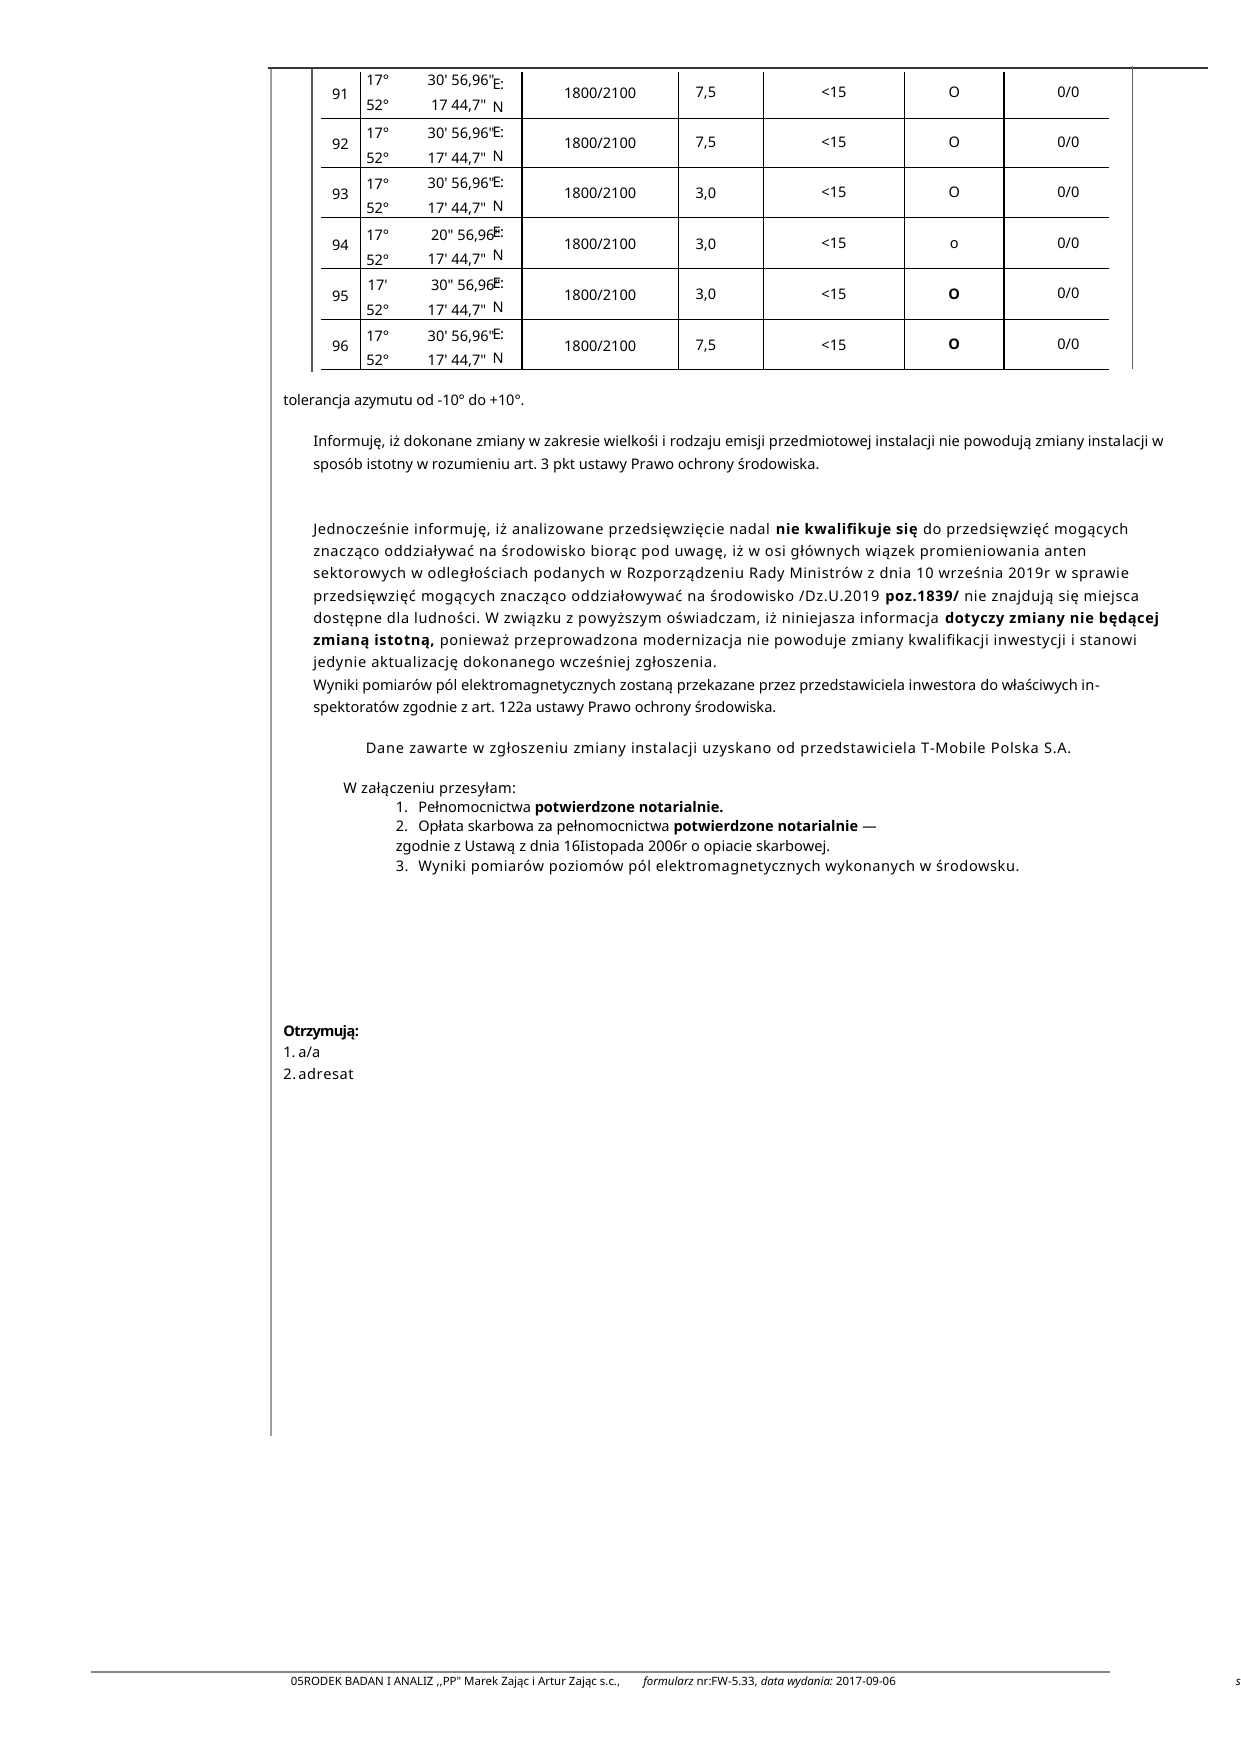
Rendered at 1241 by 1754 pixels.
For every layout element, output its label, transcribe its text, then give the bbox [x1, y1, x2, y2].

list a/a [283, 1043, 1210, 1062]
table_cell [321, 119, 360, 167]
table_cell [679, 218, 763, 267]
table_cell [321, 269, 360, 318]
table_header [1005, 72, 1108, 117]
text Informuję, iż dokonane zmiany w zakresie wielkośi i rodzaju emisji przedmiotowej instalacji nie powodują zmiany instalacji w sposób istotny w rozumieniu art. 3 pkt ustawy Prawo ochrony środowiska. [313, 428, 1172, 474]
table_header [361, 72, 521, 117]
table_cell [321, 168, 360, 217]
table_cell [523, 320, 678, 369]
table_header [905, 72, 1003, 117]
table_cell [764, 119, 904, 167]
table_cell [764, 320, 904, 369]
list adresat [283, 1065, 1210, 1084]
text Dane zawarte w zgłoszeniu zmiany instalacji uzyskano od przedstawiciela T-Mobile Polska S.A. [366, 738, 1210, 758]
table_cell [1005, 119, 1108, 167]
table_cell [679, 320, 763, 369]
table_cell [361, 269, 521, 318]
text Jednocześnie informuję, iż analizowane przedsięwzięcie nadal nie kwalifikuje się do przedsięwzięć mogących znacząco oddziaływać na środowisko biorąc pod uwagę, iż w osi głównych wiązek promieniowania anten sektorowych w odległościach podanych w Rozporządzeniu Rady Ministrów z dnia 10 września 2019r w sprawie przedsięwzięć mogących znacząco oddziałowywać na środowisko /Dz.U.2019 poz.1839/ nie znajdują się miejsca dostępne dla ludności. W związku z powyższym oświadczam, iż niniejasza informacja dotyczy zmiany nie będącej zmianą istotną, ponieważ przeprowadzona modernizacja nie powoduje zmiany kwalifikacji inwestycji i stanowi jedynie aktualizację dokonanego wcześniej zgłoszenia. [313, 516, 1165, 672]
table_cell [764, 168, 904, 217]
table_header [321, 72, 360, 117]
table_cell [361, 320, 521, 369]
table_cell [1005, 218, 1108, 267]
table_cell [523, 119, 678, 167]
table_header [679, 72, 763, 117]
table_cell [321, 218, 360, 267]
text Otrzymują: [283, 1021, 1210, 1040]
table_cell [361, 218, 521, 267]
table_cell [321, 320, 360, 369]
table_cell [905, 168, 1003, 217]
text tolerancja azymutu od -10° do +10°. [283, 391, 1210, 408]
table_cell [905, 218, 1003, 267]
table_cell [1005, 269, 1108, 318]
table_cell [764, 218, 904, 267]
text Wyniki pomiarów pól elektromagnetycznych zostaną przekazane przez przedstawiciela inwestora do właściwych inspektoratów zgodnie z art. 122a ustawy Prawo ochrony środowiska. [313, 672, 1150, 717]
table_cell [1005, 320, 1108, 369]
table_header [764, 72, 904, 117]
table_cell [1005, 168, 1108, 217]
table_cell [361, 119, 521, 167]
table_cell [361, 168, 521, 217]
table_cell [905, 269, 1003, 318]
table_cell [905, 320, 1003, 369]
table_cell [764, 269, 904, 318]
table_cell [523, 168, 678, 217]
list Opłata skarbowa za pełnomocnictwa potwierdzone notarialnie — zgodnie z Ustawą z dnia 16Iistopada 2006r o opiacie skarbowej. [396, 816, 1210, 856]
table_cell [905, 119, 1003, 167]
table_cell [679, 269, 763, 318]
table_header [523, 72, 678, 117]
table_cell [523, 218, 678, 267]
list Pełnomocnictwa potwierdzone notarialnie. [396, 797, 1210, 816]
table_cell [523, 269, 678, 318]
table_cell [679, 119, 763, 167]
text 05RODEK BADAN I ANALIZ ,,PP" Marek Zając i Artur Zając s.c., formularz nr:FW-5.33, data wydania: 2017-09-06 strona:6 26 [291, 1673, 1210, 1688]
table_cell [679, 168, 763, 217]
list Wyniki pomiarów poziomów pól elektromagnetycznych wykonanych w środowsku. [396, 857, 1210, 874]
text W załączeniu przesyłam: [343, 780, 1210, 797]
